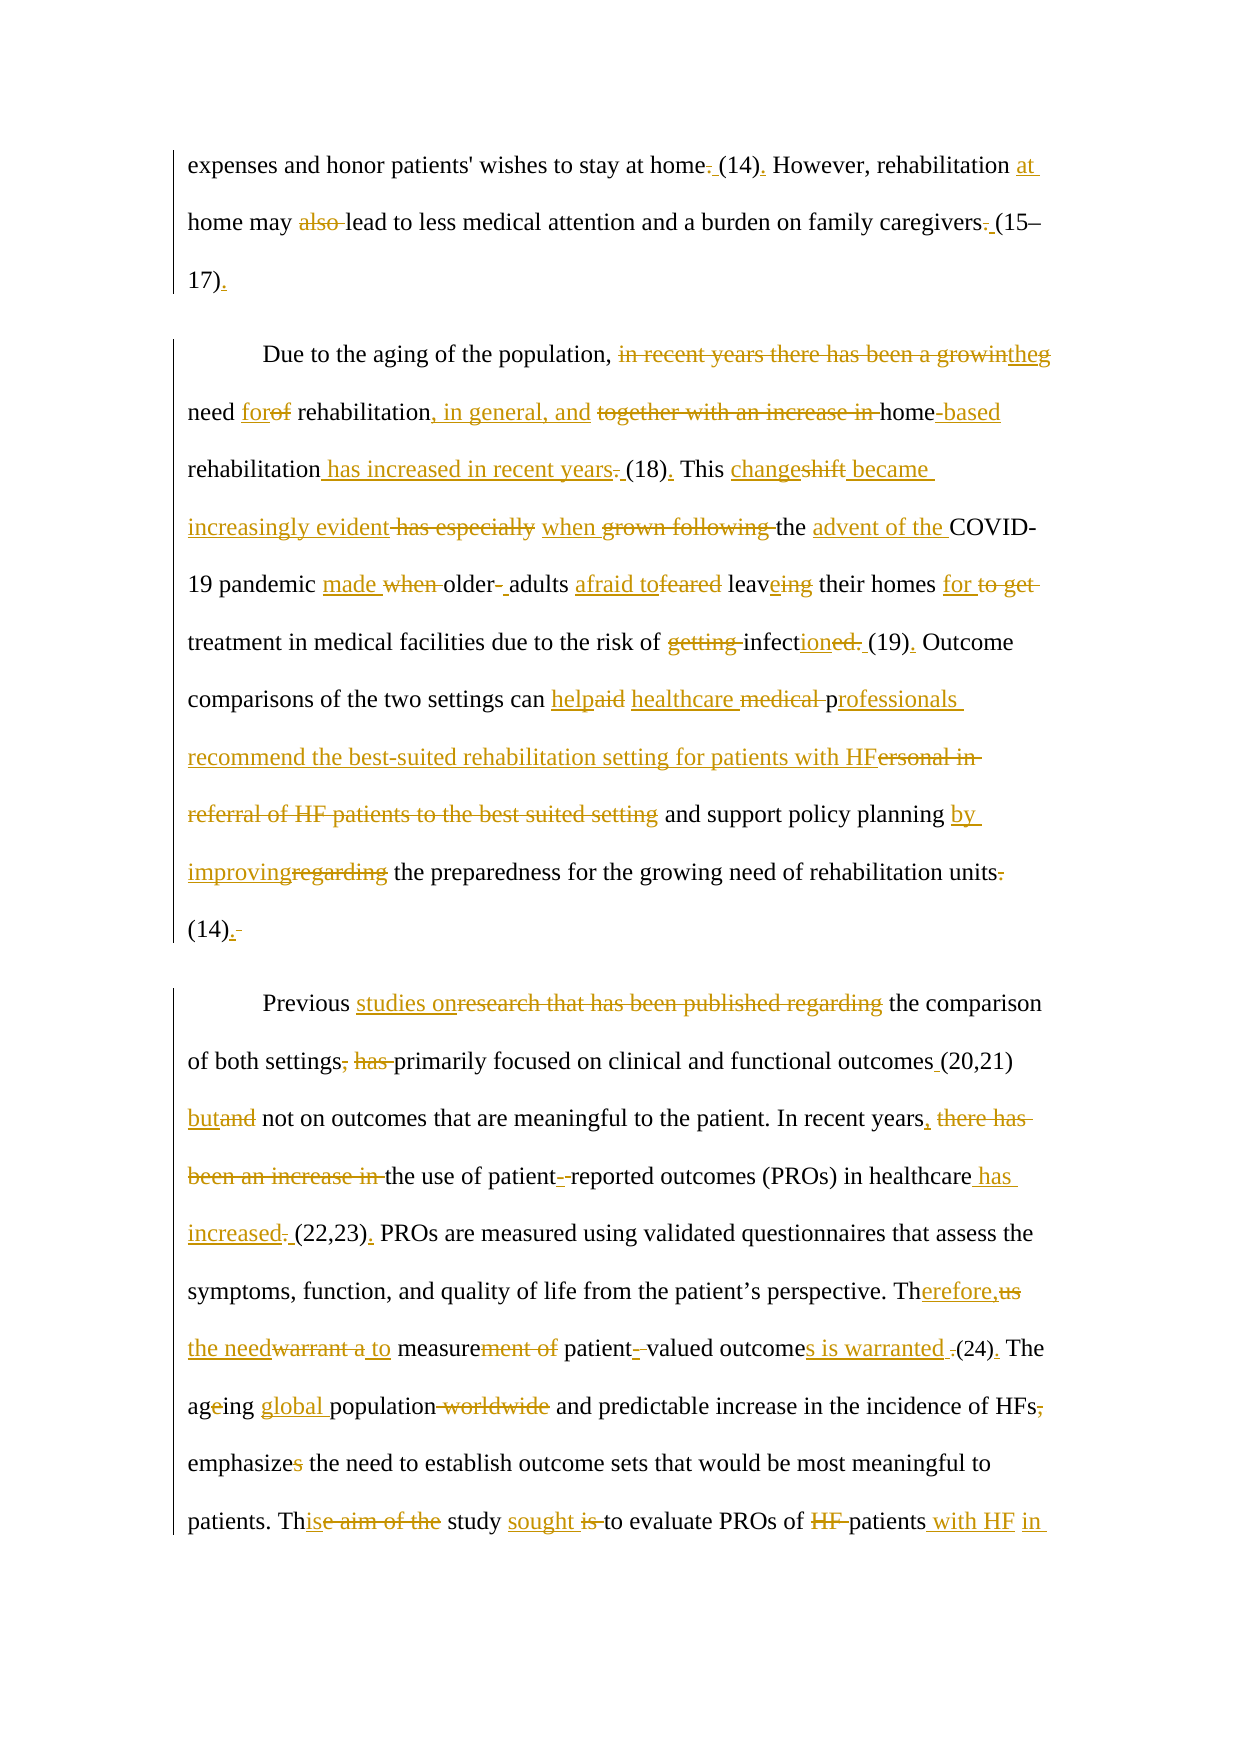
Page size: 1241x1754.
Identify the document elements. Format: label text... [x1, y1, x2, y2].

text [187, 988, 1053, 1534]
text Due to the aging of the population, need rehabilitation home rehabilitation This the COVID-19 pandemic olderadults leav their homes treatment in medical facilities due to the risk of infect Outcome comparisons of the two settings can p and support policy planning the preparedness for the growing need of rehabilitation units [187, 339, 1053, 943]
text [187, 150, 1053, 294]
